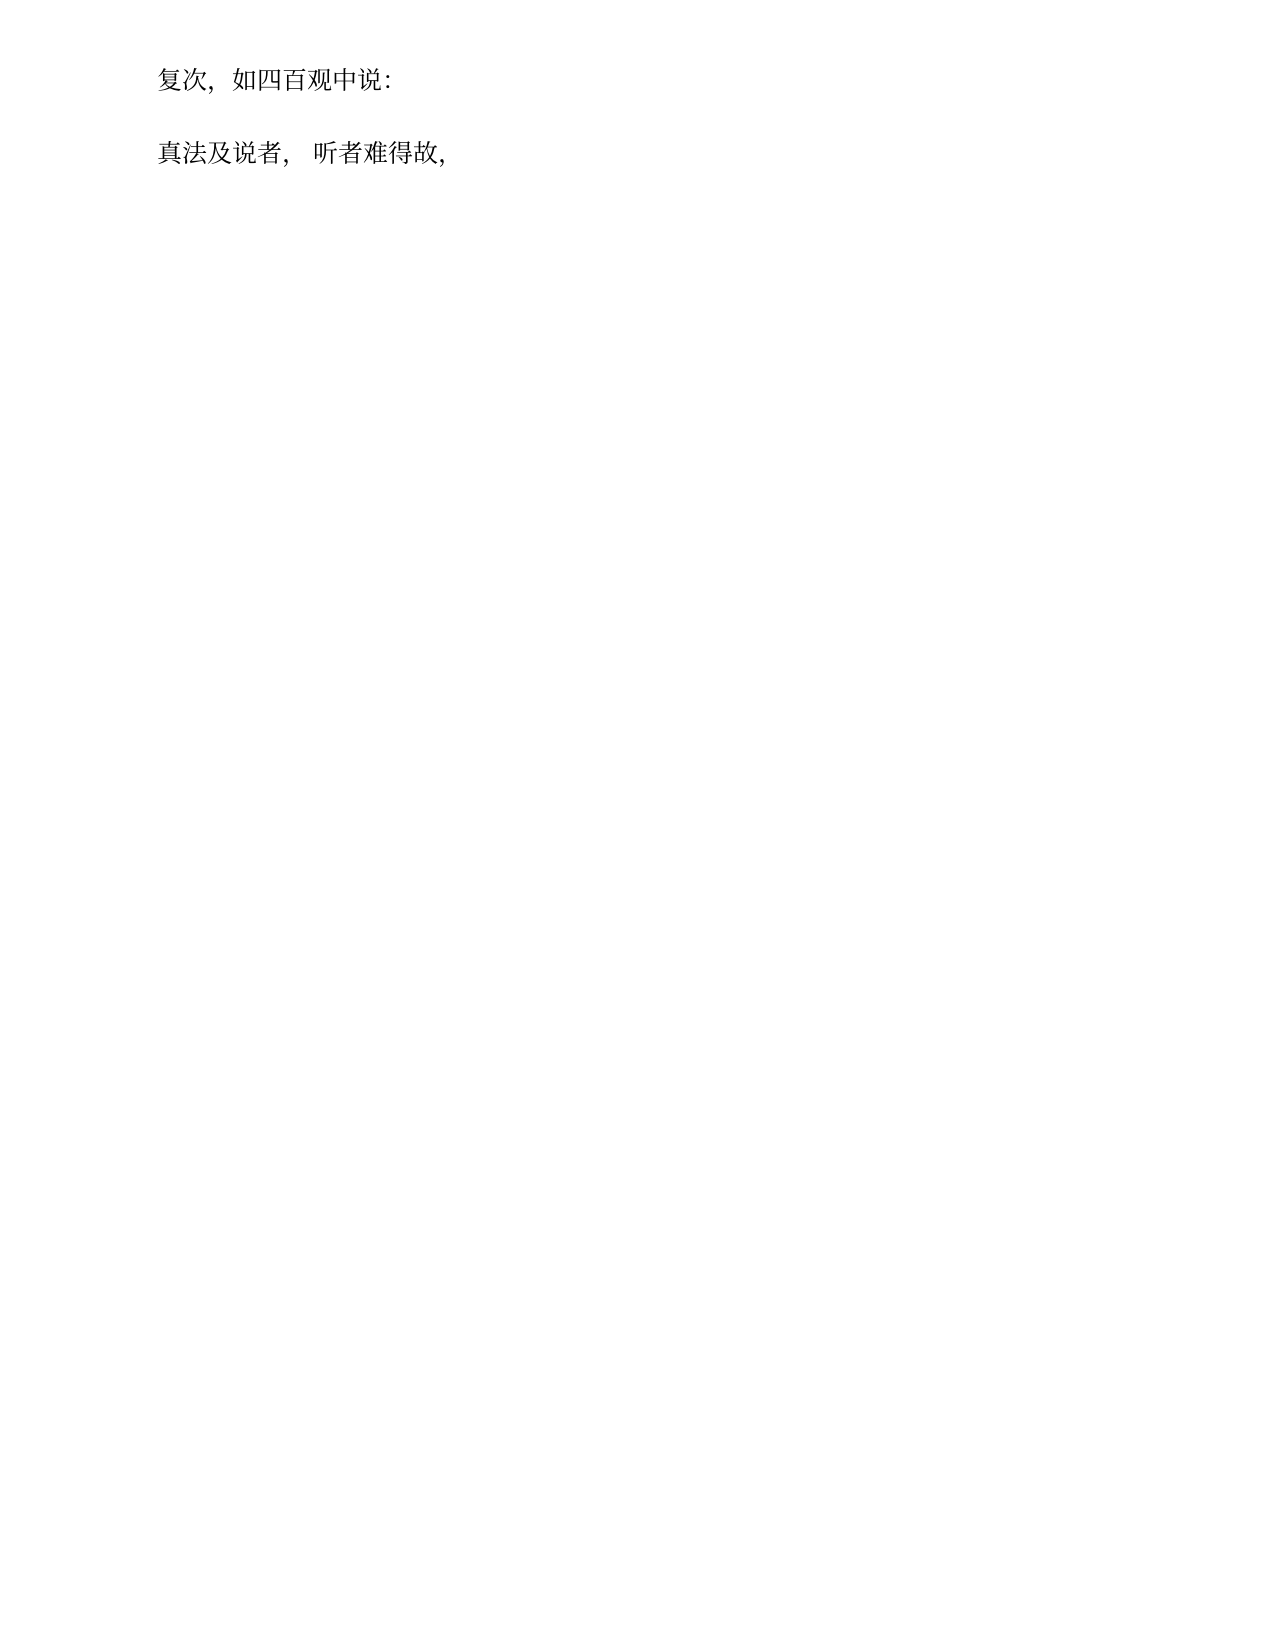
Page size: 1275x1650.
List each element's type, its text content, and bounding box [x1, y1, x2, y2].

text 复次，如四百观中说： [157, 60, 1208, 96]
text 真法及说者， 听者难得故， [157, 133, 1208, 169]
